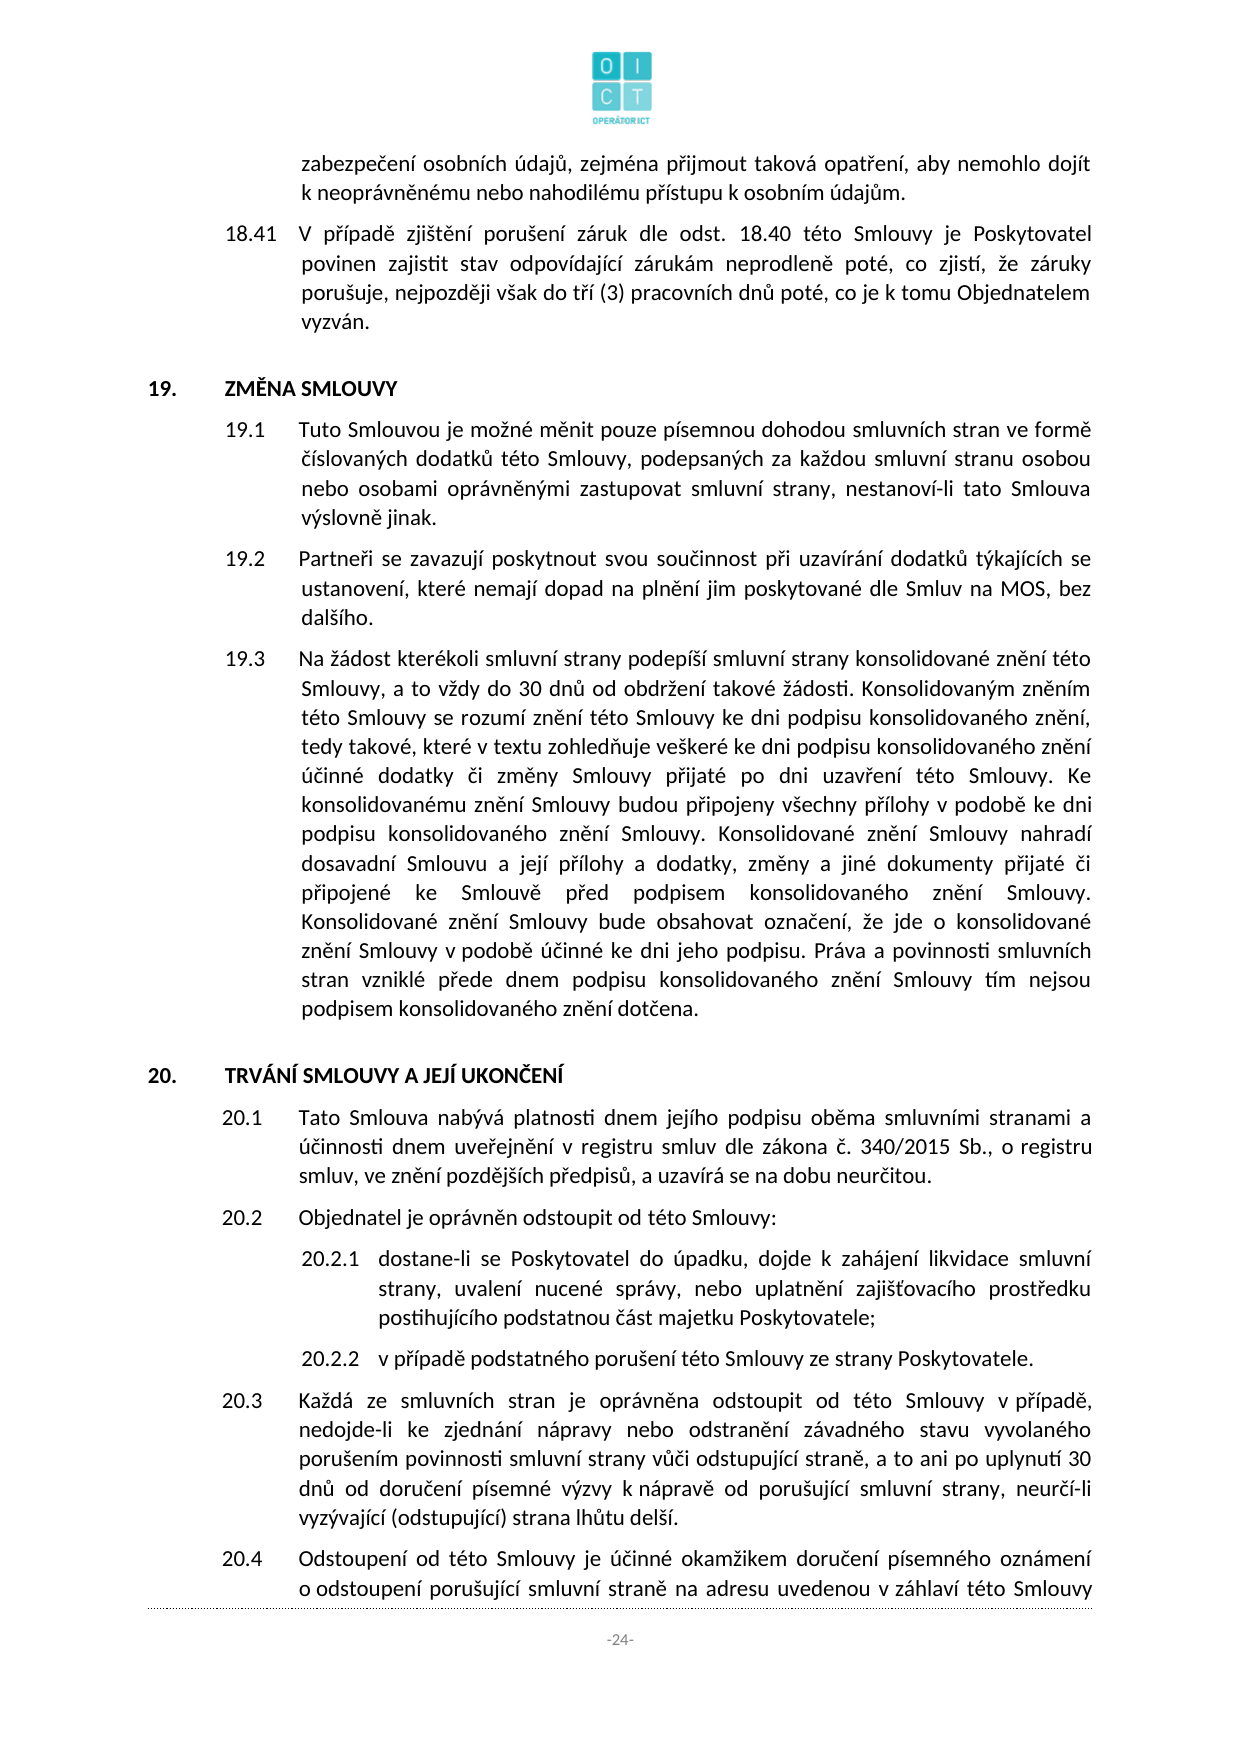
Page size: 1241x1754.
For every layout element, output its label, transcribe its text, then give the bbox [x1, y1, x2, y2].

text Objednatel je oprávněn odstoupit od této Smlouvy: [222, 1202, 1092, 1231]
text Tuto Smlouvou je možné měnit pouze písemnou dohodou smluvních stran ve formě číslovaných dodatků této Smlouvy, podepsaných za každou smluvní stranu osobou nebo osobami oprávněnými zastupovat smluvní strany, nestanoví-li tato Smlouva výslovně jinak. [224, 414, 1092, 531]
text Partneři se zavazují poskytnout svou součinnost při uzavírání dodatků týkajících se ustanovení, které nemají dopad na plnění jim poskytované dle Smluv na MOS, bez dalšího. [224, 543, 1092, 631]
picture [582, 48, 662, 128]
text TRVÁNÍ SMLOUVY A JEJÍ UKONČENÍ [148, 1060, 1092, 1089]
text V případě zjištění porušení záruk dle odst. 18.40 této Smlouvy je Poskytovatel povinen zajistit stav odpovídající zárukám neprodleně poté, co zjistí, že záruky porušuje, nejpozději však do tří (3) pracovních dnů poté, co je k tomu Objednatelem vyzván. [224, 218, 1092, 335]
text ZMĚNA SMLOUVY [148, 373, 1092, 402]
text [224, 148, 1092, 206]
list dostane-li se Poskytovatel do úpadku, dojde k zahájení likvidace smluvní strany, uvalení nucené správy, nebo uplatnění zajišťovacího prostředku postihujícího podstatnou část majetku Poskytovatele; [301, 1243, 1092, 1331]
list v případě podstatného porušení této Smlouvy ze strany Poskytovatele. [301, 1343, 1092, 1373]
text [222, 1543, 1092, 1602]
text Tato Smlouva nabývá platnosti dnem jejího podpisu oběma smluvními stranami a účinnosti dnem uveřejnění v registru smluv dle zákona č. 340/2015 Sb., o registru smluv, ve znění pozdějších předpisů, a uzavírá se na dobu neurčitou. [222, 1102, 1092, 1189]
text Každá ze smluvních stran je oprávněna odstoupit od této Smlouvy v případě, nedojde-li ke zjednání nápravy nebo odstranění závadného stavu vyvolaného porušením povinnosti smluvní strany vůči odstupující straně, a to ani po uplynutí 30 dnů od doručení písemné výzvy k nápravě od porušující smluvní strany, neurčí-li vyzývající (odstupující) strana lhůtu delší. [222, 1385, 1092, 1531]
text Na žádost kterékoli smluvní strany podepíší smluvní strany konsolidované znění této Smlouvy, a to vždy do 30 dnů od obdržení takové žádosti. Konsolidovaným zněním této Smlouvy se rozumí znění této Smlouvy ke dni podpisu konsolidovaného znění, tedy takové, které v textu zohledňuje veškeré ke dni podpisu konsolidovaného znění účinné dodatky či změny Smlouvy přijaté po dni uzavření této Smlouvy. Ke konsolidovanému znění Smlouvy budou připojeny všechny přílohy v podobě ke dni podpisu konsolidovaného znění Smlouvy. Konsolidované znění Smlouvy nahradí dosavadní Smlouvu a její přílohy a dodatky, změny a jiné dokumenty přijaté či připojené ke Smlouvě před podpisem konsolidovaného znění Smlouvy. Konsolidované znění Smlouvy bude obsahovat označení, že jde o konsolidované znění Smlouvy v podobě účinné ke dni jeho podpisu. Práva a povinnosti smluvních stran vzniklé přede dnem podpisu konsolidovaného znění Smlouvy tím nejsou podpisem konsolidovaného znění dotčena. [224, 643, 1092, 1023]
